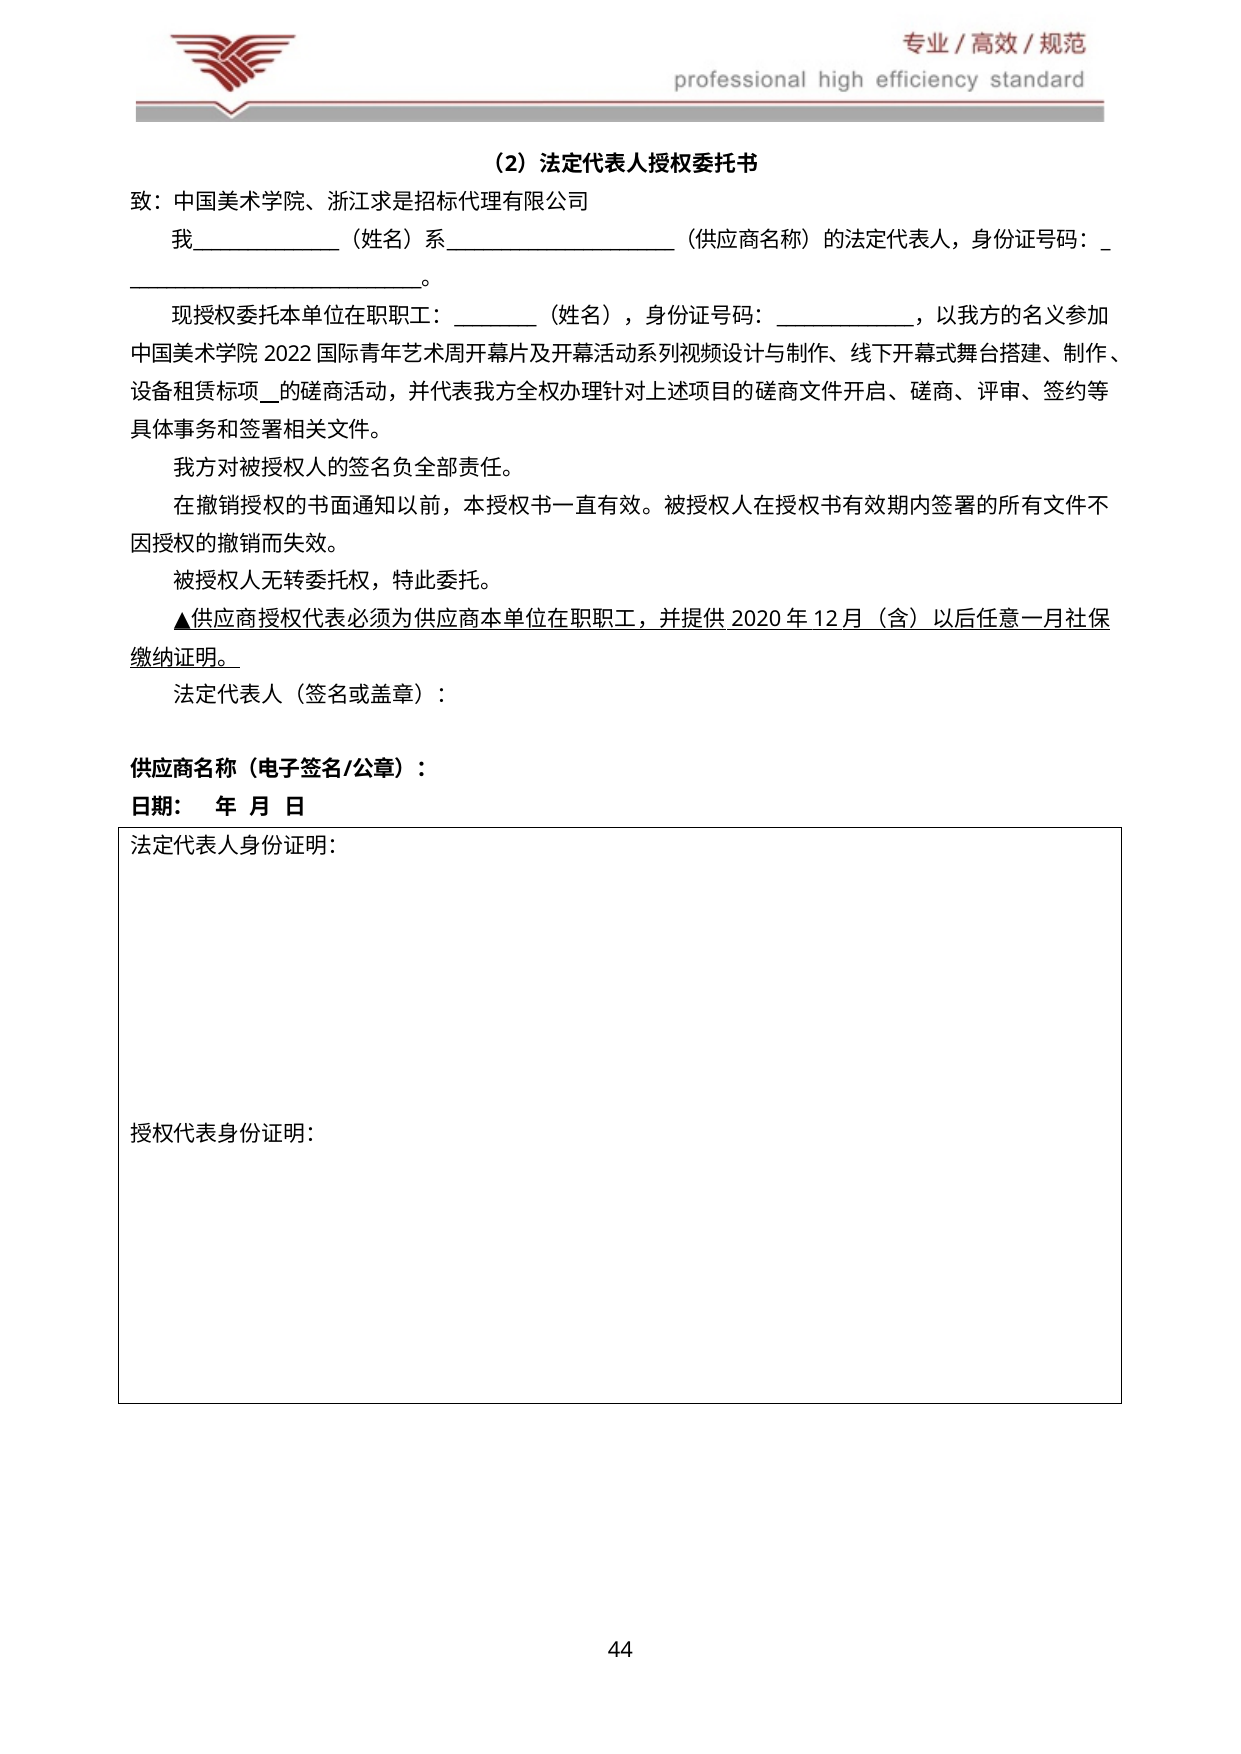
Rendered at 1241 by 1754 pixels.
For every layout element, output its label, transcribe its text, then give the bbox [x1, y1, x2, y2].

text 被授权人无转委托权，特此委托。 [130, 563, 1110, 595]
text 法定代表人（签名或盖章）： [130, 677, 1110, 709]
text 我________________（姓名）系_________________________（供应商名称）的法定代表人，身份证号码：_________________________________。 [130, 222, 1110, 292]
text （2）法定代表人授权委托书 [130, 146, 1110, 177]
text 日期： 年 月 日 [130, 789, 1110, 821]
table_header 法定代表人身份证明： 授权代表身份证明： [119, 828, 1121, 1403]
text 在撤销授权的书面通知以前，本授权书一直有效。被授权人在授权书有效期内签署的所有文件不因授权的撤销而失效。 [130, 488, 1110, 557]
text 我方对被授权人的签名负全部责任。 [130, 450, 1110, 481]
text 现授权委托本单位在职职工：_________（姓名），身份证号码：_______________，以我方的名义参加中国美术学院2022国际青年艺术周开幕片及开幕活动系列视频设计与制作、线下开幕式舞台搭建、制作、设备租赁标项 的磋商活动，并代表我方全权办理针对上述项目的磋商文件开启、磋商、评审、签约等具体事务和签署相关文件。 [130, 298, 1110, 443]
picture [135, 11, 1105, 122]
text ▲供应商授权代表必须为供应商本单位在职职工，并提供2020年12月（含）以后任意一月社保缴纳证明。 [130, 601, 1110, 671]
text 供应商名称（电子签名/公章）： [130, 751, 1110, 783]
text 致：中国美术学院、浙江求是招标代理有限公司 [130, 184, 1110, 216]
